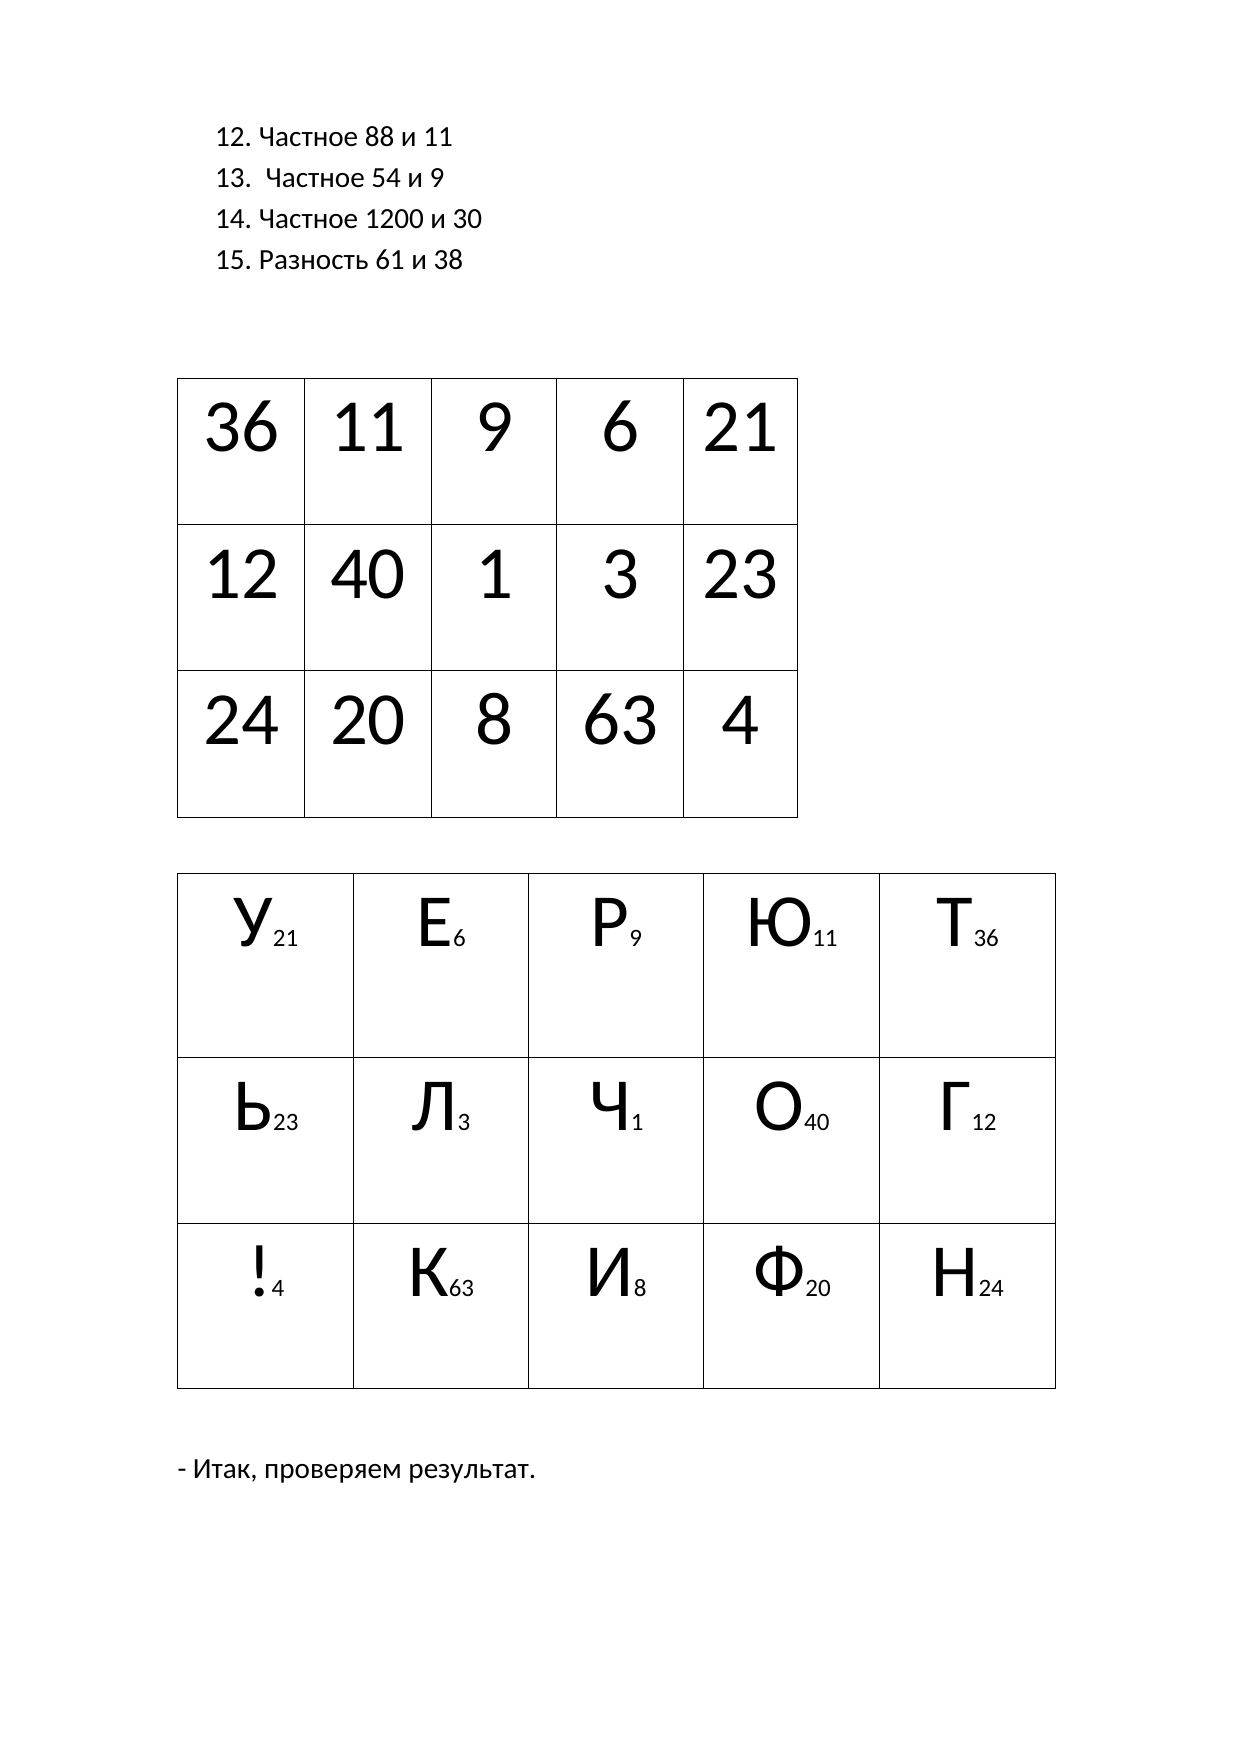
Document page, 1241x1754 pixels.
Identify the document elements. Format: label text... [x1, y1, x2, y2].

table_header Ю11 [704, 874, 879, 1057]
table_cell 40 [305, 525, 431, 670]
list Разность 61 и 38 [215, 241, 1152, 277]
table_cell О40 [704, 1058, 879, 1223]
table_header 11 [305, 379, 431, 524]
table_cell И8 [529, 1224, 703, 1388]
table_header Т36 [880, 874, 1055, 1057]
table_header У21 [178, 874, 353, 1057]
table_header 6 [557, 379, 683, 524]
list Частное 54 и 9 [215, 159, 1152, 195]
text - Итак, проверяем результат. [177, 1450, 1152, 1486]
table_cell 20 [305, 671, 431, 817]
table_cell 1 [432, 525, 556, 670]
table_cell 8 [432, 671, 556, 817]
table_cell Ч1 [529, 1058, 703, 1223]
table_cell 12 [178, 525, 304, 670]
table_cell 63 [557, 671, 683, 817]
table_cell 3 [557, 525, 683, 670]
table_header 9 [432, 379, 556, 524]
table_cell 4 [684, 671, 797, 817]
table_header Р9 [529, 874, 703, 1057]
table_cell Н24 [880, 1224, 1055, 1388]
table_cell Г12 [880, 1058, 1055, 1223]
table_cell Л3 [354, 1058, 528, 1223]
table_cell К63 [354, 1224, 528, 1388]
table_header Е6 [354, 874, 528, 1057]
table_cell Ф20 [704, 1224, 879, 1388]
table_header 21 [684, 379, 797, 524]
table_cell Ь23 [178, 1058, 353, 1223]
table_cell 23 [684, 525, 797, 670]
table_cell !4 [178, 1224, 353, 1388]
list Частное 1200 и 30 [215, 200, 1152, 236]
table_cell 24 [178, 671, 304, 817]
table_header 36 [178, 379, 304, 524]
list Частное 88 и 11 [215, 118, 1152, 154]
